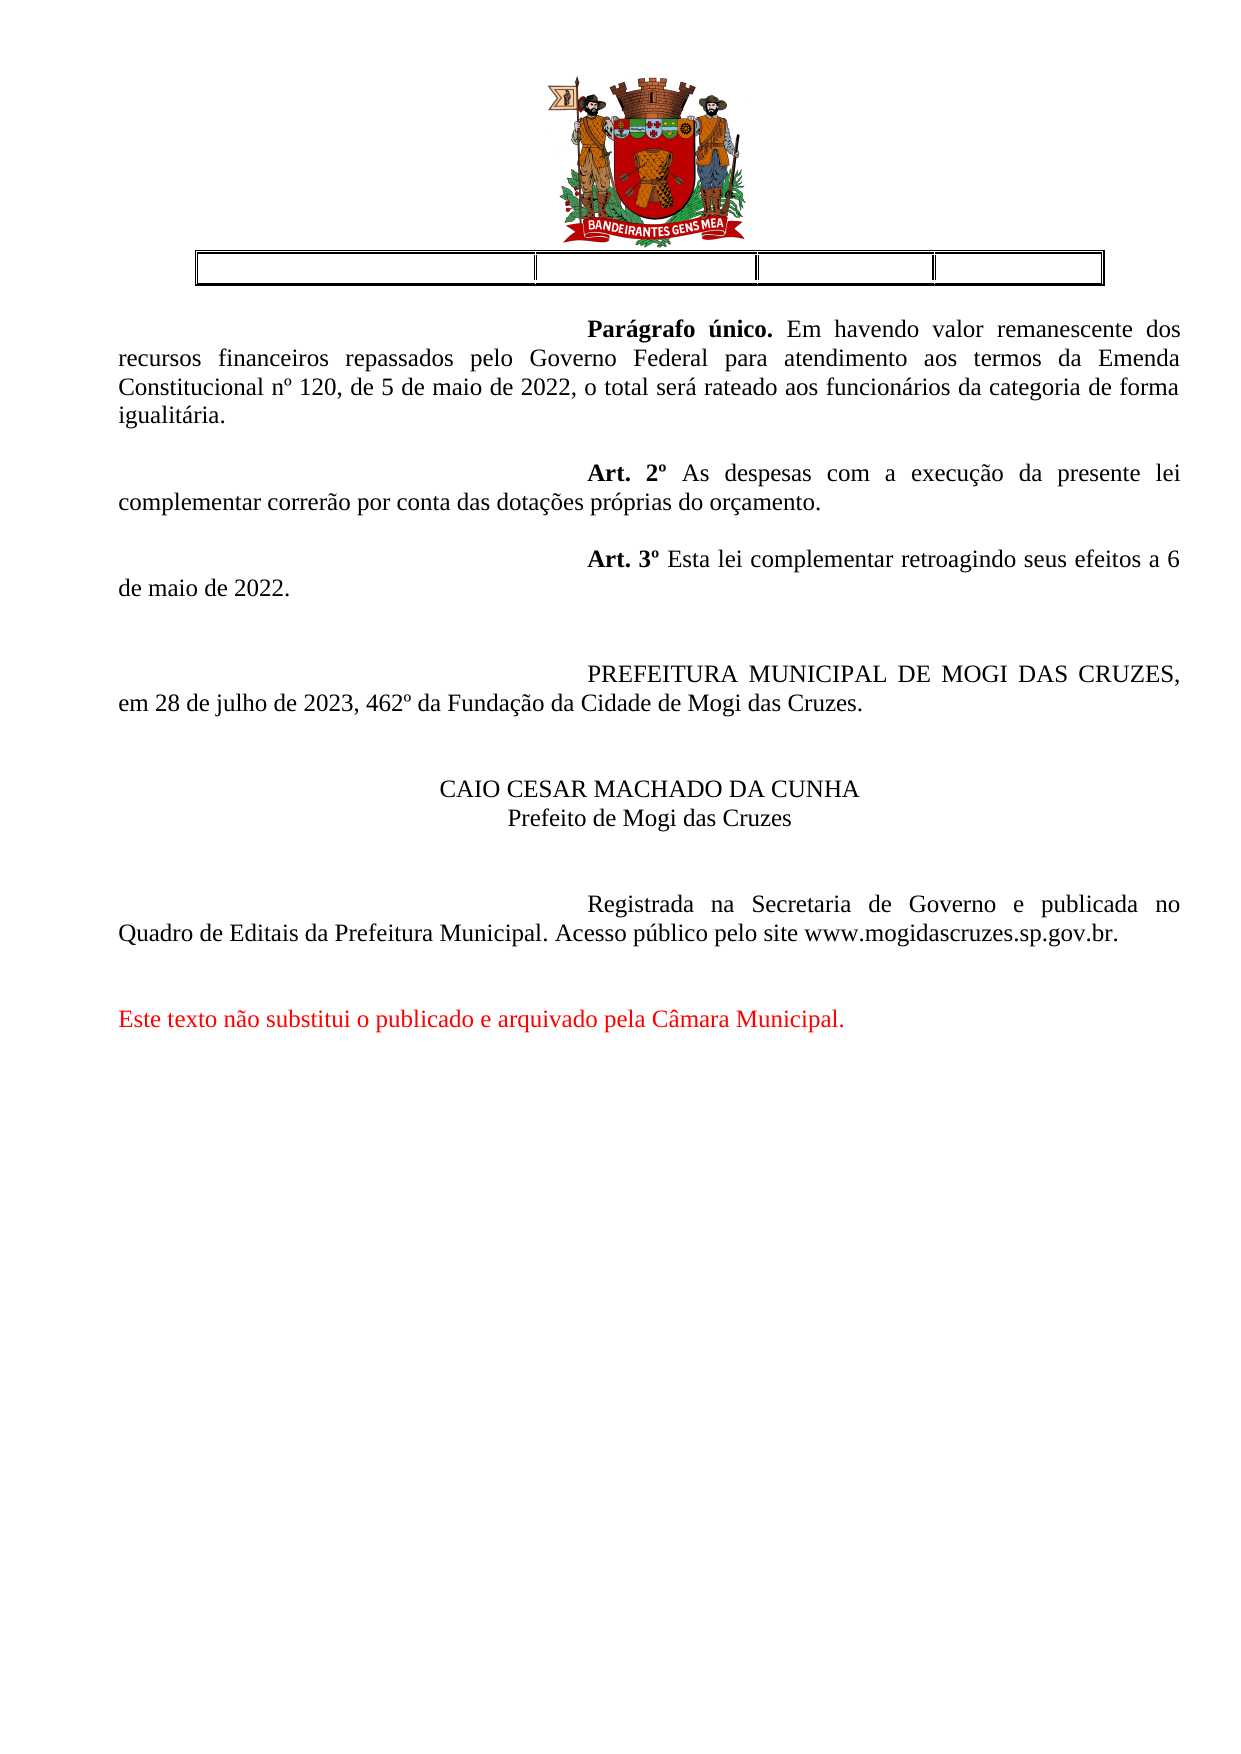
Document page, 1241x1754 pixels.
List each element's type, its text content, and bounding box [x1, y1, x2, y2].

text Art. 3º Esta lei complementar retroagindo seus efeitos a 6 de maio de 2022. [118, 544, 1181, 602]
text Parágrafo único. Em havendo valor remanescente dos recursos financeiros repassados pelo Governo Federal para atendimento aos termos da Emenda Constitucional nº 120, de 5 de maio de 2022, o total será rateado aos funcionários da categoria de forma igualitária. [118, 314, 1181, 429]
picture [546, 73, 753, 250]
table_cell [535, 251, 757, 282]
text Este texto não substitui o publicado e arquivado pela Câmara Municipal. [118, 1004, 1181, 1033]
text CAIO CESAR MACHADO DA CUNHA [118, 774, 1181, 803]
text Prefeito de Mogi das Cruzes [118, 803, 1181, 832]
text Registrada na Secretaria de Governo e publicada no Quadro de Editais da Prefeitura Municipal. Acesso público pelo site www.mogidascruzes.sp.gov.br. [118, 889, 1181, 947]
text PREFEITURA MUNICIPAL DE MOGI DAS CRUZES, em 28 de julho de 2023, 462º da Fundação da Cidade de Mogi das Cruzes. [118, 659, 1181, 717]
table_cell [198, 254, 535, 282]
table_cell [934, 253, 1101, 282]
table_cell [757, 253, 934, 282]
text Art. 2º As despesas com a execução da presente lei complementar correrão por conta das dotações próprias do orçamento. [118, 458, 1181, 516]
